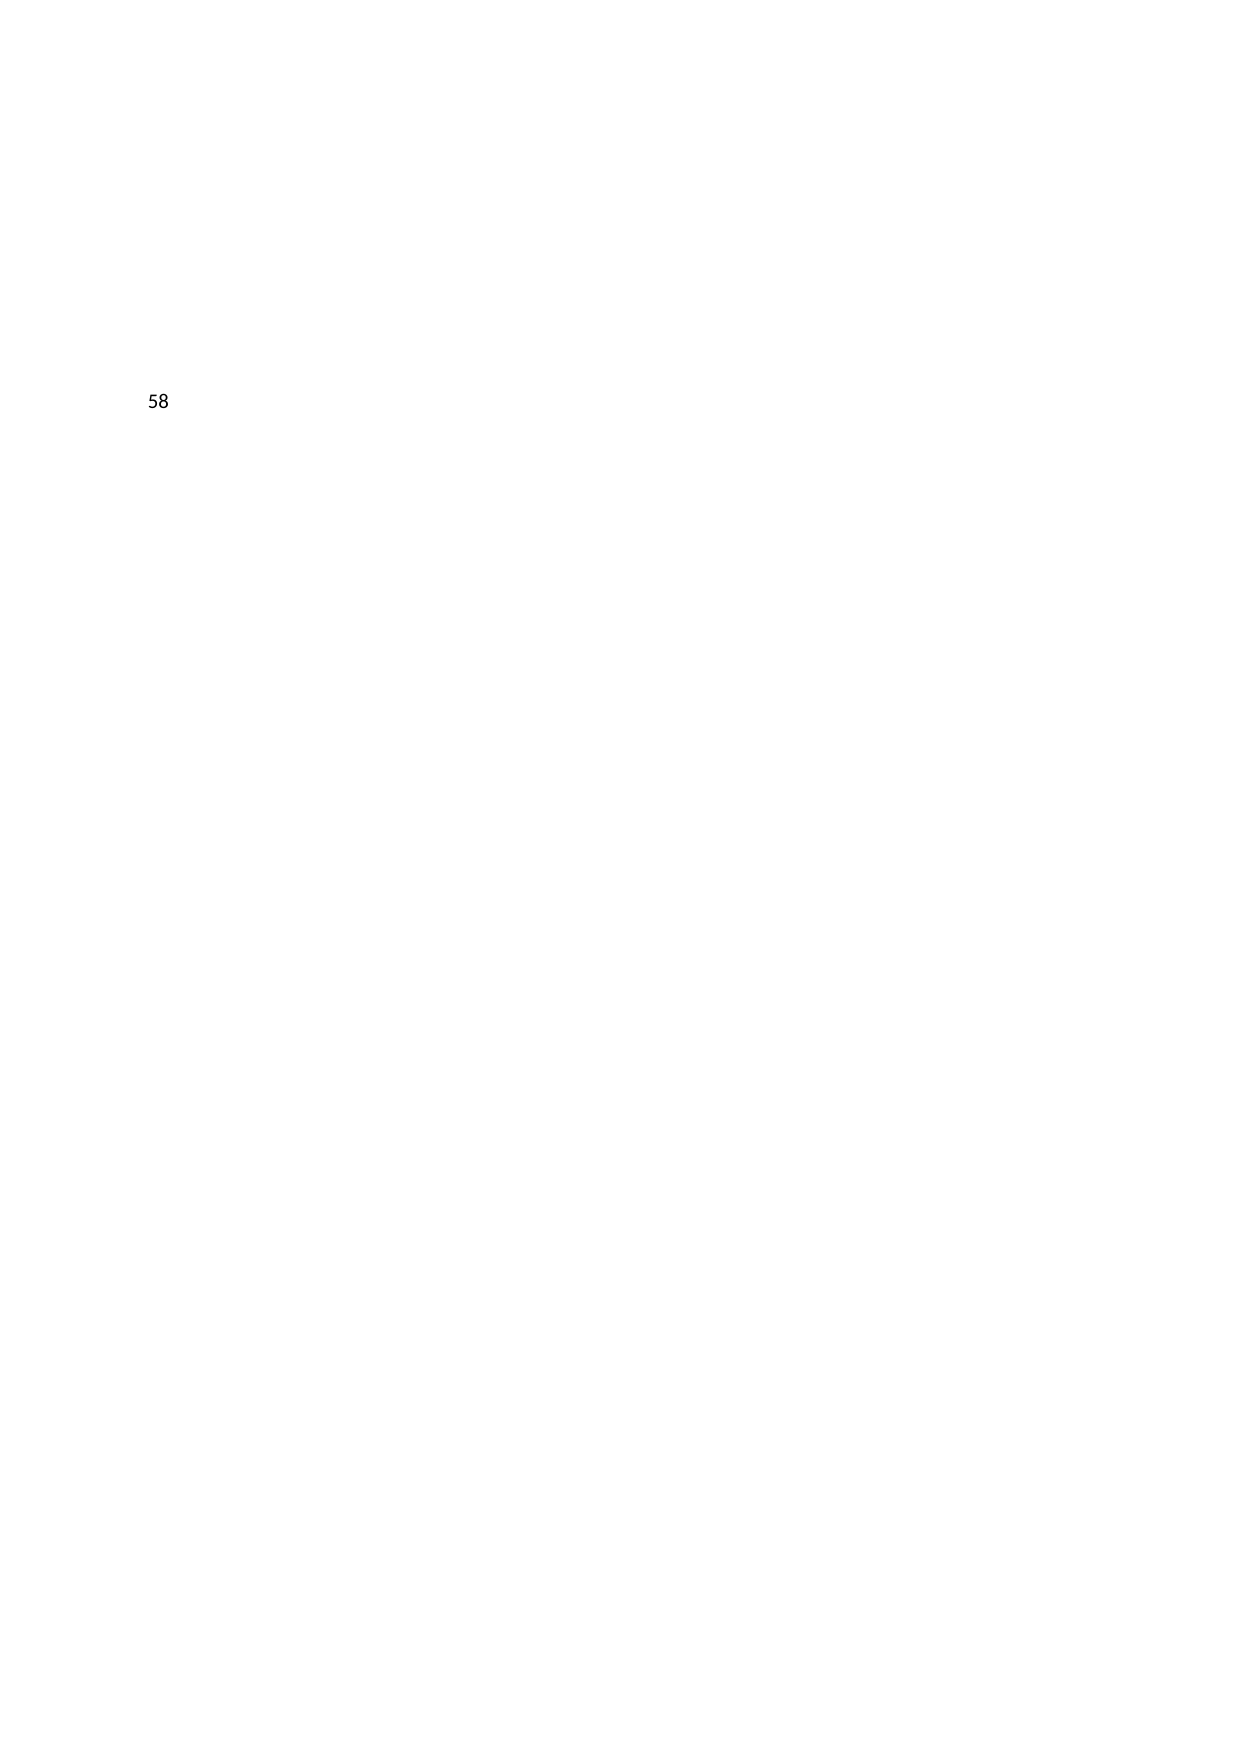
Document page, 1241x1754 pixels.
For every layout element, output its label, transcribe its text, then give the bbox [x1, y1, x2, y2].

text 58 [148, 389, 1092, 414]
